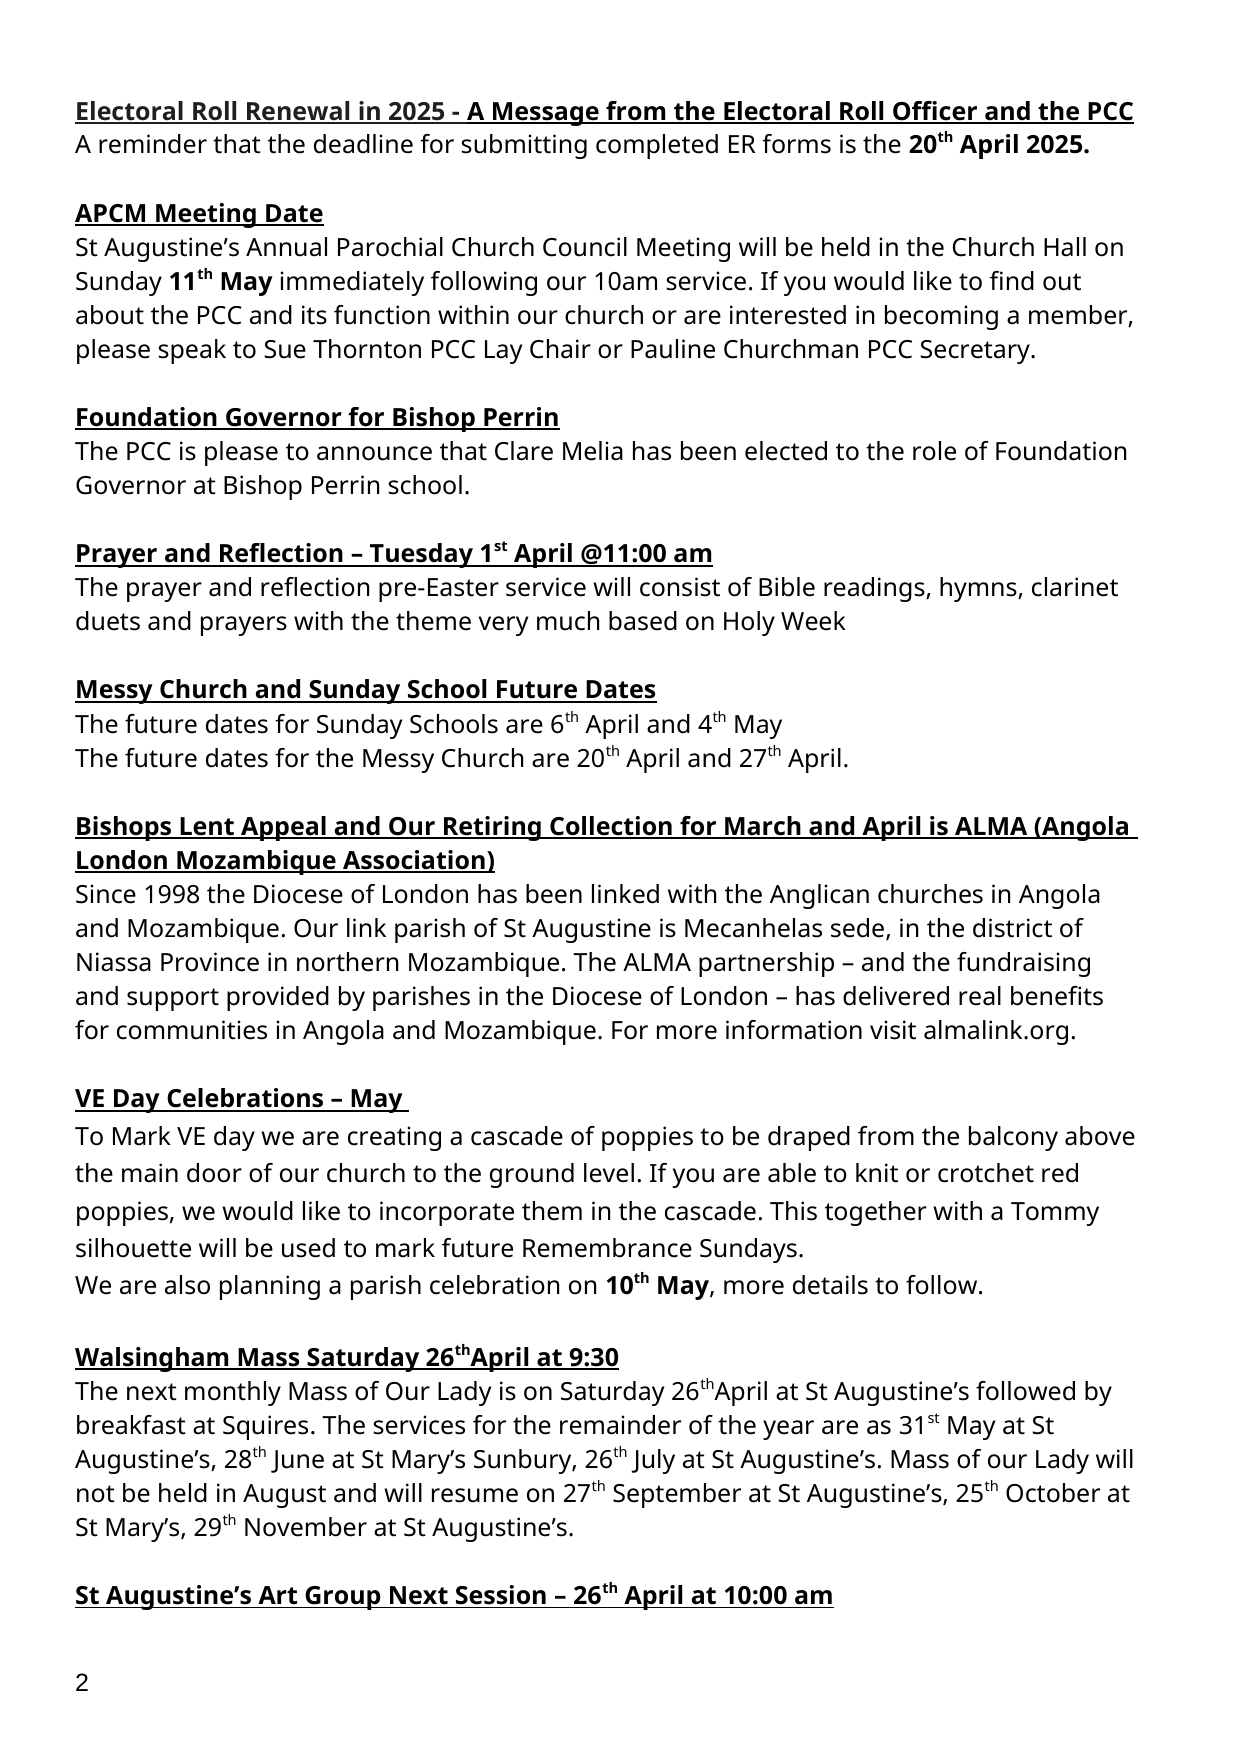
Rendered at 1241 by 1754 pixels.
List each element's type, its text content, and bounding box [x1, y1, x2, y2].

text APCM Meeting Date [75, 195, 1138, 229]
text Messy Church and Sunday School Future Dates [75, 672, 1138, 706]
text The future dates for the Messy Church are 20th April and 27th April. [75, 740, 1138, 774]
text Since 1998 the Diocese of London has been linked with the Anglican churches in Angola and Mozambique. Our link parish of St Augustine is Mecanhelas sede, in the district of Niassa Province in northern Mozambique. The ALMA partnership – and the fundraising and support provided by parishes in the Diocese of London – has delivered real benefits for communities in Angola and Mozambique. For more information visit almalink.org. [75, 877, 1138, 1047]
text The prayer and reflection pre-Easter service will consist of Bible readings, hymns, clarinet duets and prayers with the theme very much based on Holy Week [75, 570, 1138, 638]
text Foundation Governor for Bishop Perrin [75, 400, 1138, 434]
text A reminder that the deadline for submitting completed ER forms is the 20th April 2025. [75, 127, 1138, 161]
text VE Day Celebrations – May [75, 1081, 1138, 1115]
text Walsingham Mass Saturday 26thApril at 9:30 [75, 1339, 1138, 1373]
text Prayer and Reflection – Tuesday 1st April @11:00 am [75, 536, 1138, 570]
text St Augustine’s Art Group Next Session – 26th April at 10:00 am [75, 1578, 1138, 1612]
text Electoral Roll Renewal in 2025 - A Message from the Electoral Roll Officer and the PCC [467, 93, 1138, 127]
text The next monthly Mass of Our Lady is on Saturday 26thApril at St Augustine’s followed by breakfast at Squires. The services for the remainder of the year are as 31st May at St Augustine’s, 28th June at St Mary’s Sunbury, 26th July at St Augustine’s. Mass of our Lady will not be held in August and will resume on 27th September at St Augustine’s, 25th October at St Mary’s, 29th November at St Augustine’s. [75, 1373, 1138, 1544]
text St Augustine’s Annual Parochial Church Council Meeting will be held in the Church Hall on Sunday 11th May immediately following our 10am service. If you would like to find out about the PCC and its function within our church or are interested in becoming a member, please speak to Sue Thornton PCC Lay Chair or Pauline Churchman PCC Secretary. [75, 229, 1138, 366]
text The future dates for Sunday Schools are 6th April and 4th May [75, 706, 1138, 740]
text To Mark VE day we are creating a cascade of poppies to be draped from the balcony above the main door of our church to the ground level. If you are able to knit or crotchet red poppies, we would like to incorporate them in the cascade. This together with a Tommy silhouette will be used to mark future Remembrance Sundays. [75, 1118, 1138, 1264]
text We are also planning a parish celebration on 10th May, more details to follow. [75, 1268, 1138, 1302]
text Bishops Lent Appeal and Our Retiring Collection for March and April is ALMA (Angola London Mozambique Association) [75, 808, 1138, 837]
text Bishops Lent Appeal and Our Retiring Collection for March and April is ALMA (Angola London Mozambique Association) [75, 839, 1138, 877]
text The PCC is please to announce that Clare Melia has been elected to the role of Foundation Governor at Bishop Perrin school. [75, 434, 1138, 502]
